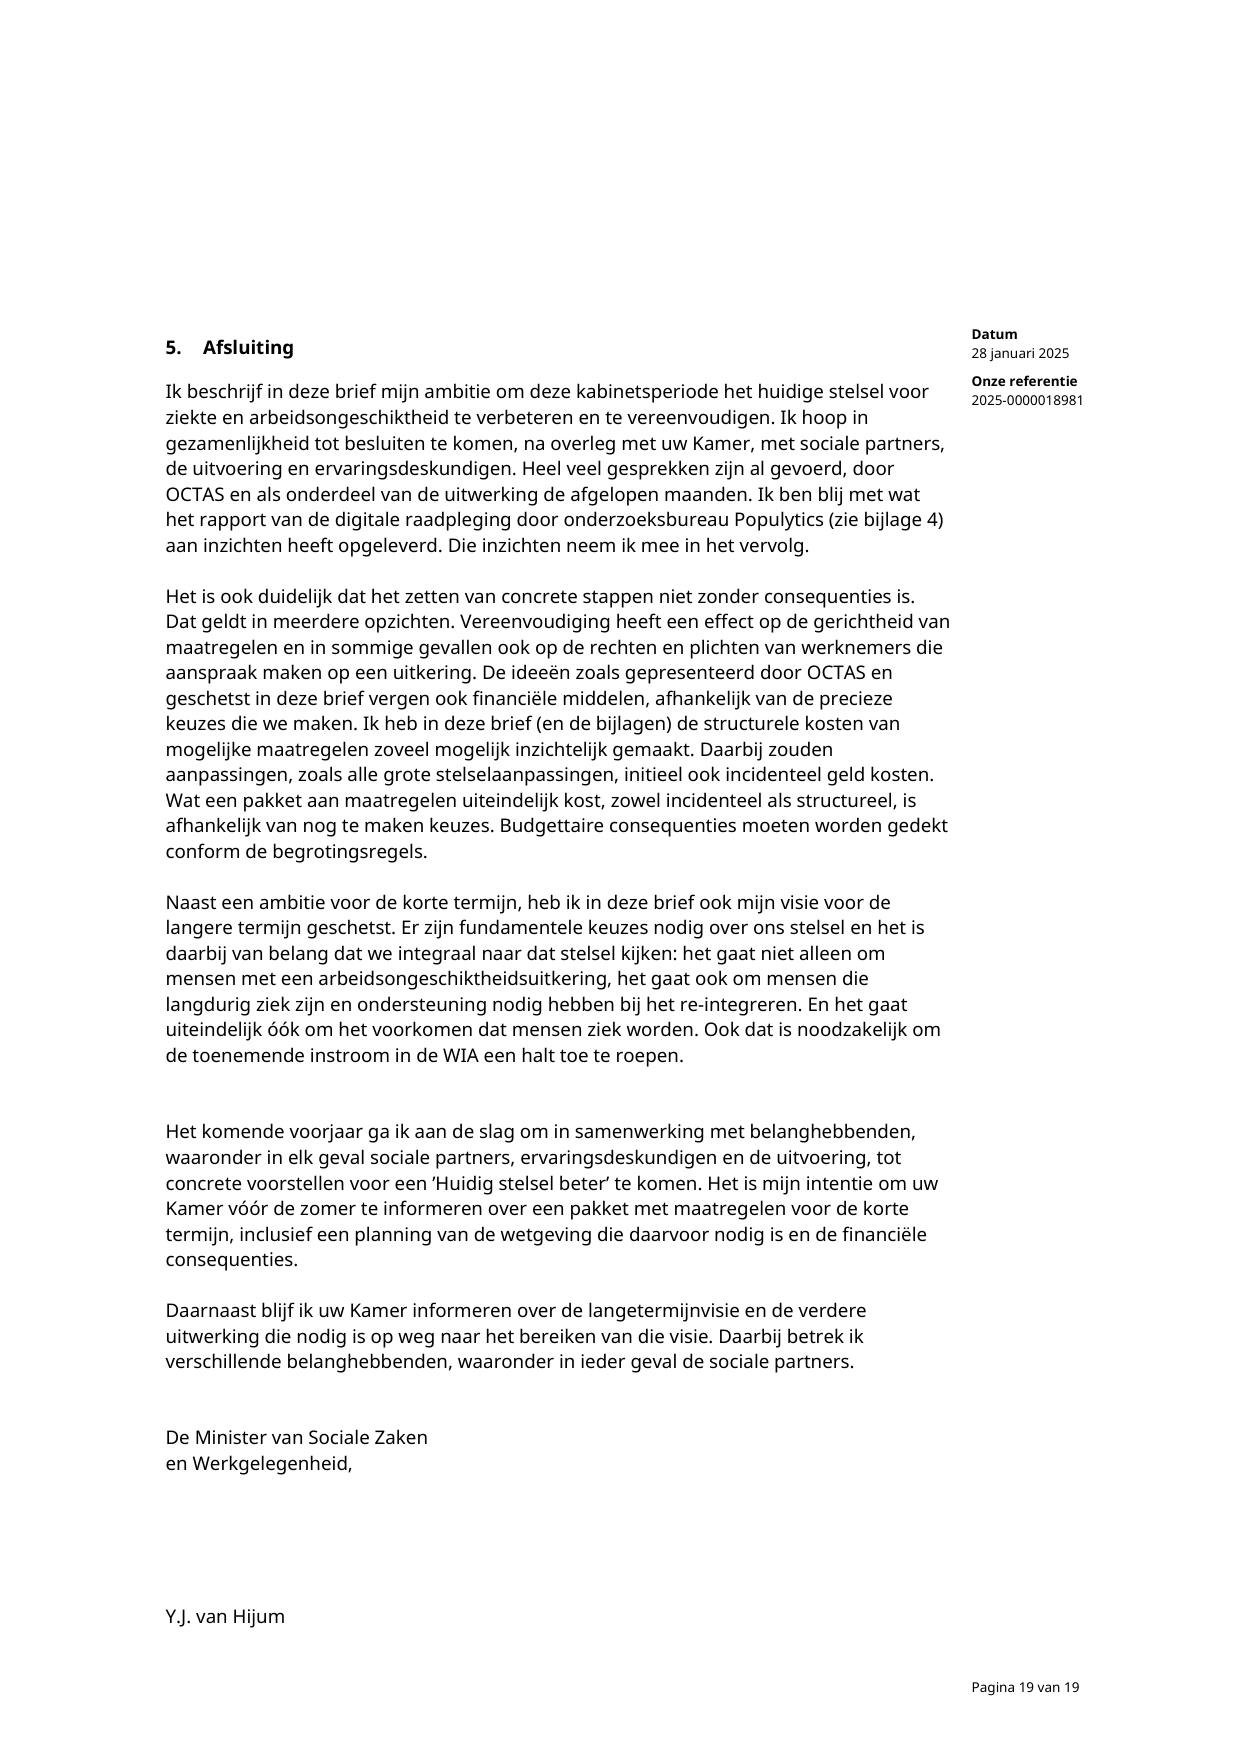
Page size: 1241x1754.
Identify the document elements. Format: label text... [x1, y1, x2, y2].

text Het komende voorjaar ga ik aan de slag om in samenwerking met belanghebbenden, waaronder in elk geval sociale partners, ervaringsdeskundigen en de uitvoering, tot concrete voorstellen voor een ’Huidig stelsel beter’ te komen. Het is mijn intentie om uw Kamer vóór de zomer te informeren over een pakket met maatregelen voor de korte termijn, inclusief een planning van de wetgeving die daarvoor nodig is en de financiële consequenties. [165, 1119, 951, 1272]
text Naast een ambitie voor de korte termijn, heb ik in deze brief ook mijn visie voor de langere termijn geschetst. Er zijn fundamentele keuzes nodig over ons stelsel en het is daarbij van belang dat we integraal naar dat stelsel kijken: het gaat niet alleen om mensen met een arbeidsongeschiktheidsuitkering, het gaat ook om mensen die langdurig ziek zijn en ondersteuning nodig hebben bij het re-integreren. En het gaat uiteindelijk óók om het voorkomen dat mensen ziek worden. Ook dat is noodzakelijk om de toenemende instroom in de WIA een halt toe te roepen. [165, 889, 951, 1068]
text Daarnaast blijf ik uw Kamer informeren over de langetermijnvisie en de verdere uitwerking die nodig is op weg naar het bereiken van die visie. Daarbij betrek ik verschillende belanghebbenden, waaronder in ieder geval de sociale partners. [165, 1297, 951, 1374]
text Ik beschrijf in deze brief mijn ambitie om deze kabinetsperiode het huidige stelsel voor ziekte en arbeidsongeschiktheid te verbeteren en te vereenvoudigen. Ik hoop in gezamenlijkheid tot besluiten te komen, na overleg met uw Kamer, met sociale partners, de uitvoering en ervaringsdeskundigen. Heel veel gesprekken zijn al gevoerd, door OCTAS en als onderdeel van de uitwerking de afgelopen maanden. Ik ben blij met wat het rapport van de digitale raadpleging door onderzoeksbureau Populytics (zie bijlage 4) aan inzichten heeft opgeleverd. Die inzichten neem ik mee in het vervolg. [165, 379, 951, 557]
text De Minister van Sociale Zaken en Werkgelegenheid, [165, 1424, 951, 1476]
list Afsluiting [165, 334, 951, 360]
text Het is ook duidelijk dat het zetten van concrete stappen niet zonder consequenties is. Dat geldt in meerdere opzichten. Vereenvoudiging heeft een effect op de gerichtheid van maatregelen en in sommige gevallen ook op de rechten en plichten van werknemers die aanspraak maken op een uitkering. De ideeën zoals gepresenteerd door OCTAS en geschetst in deze brief vergen ook financiële middelen, afhankelijk van de precieze keuzes die we maken. Ik heb in deze brief (en de bijlagen) de structurele kosten van mogelijke maatregelen zoveel mogelijk inzichtelijk gemaakt. Daarbij zouden aanpassingen, zoals alle grote stelselaanpassingen, initieel ook incidenteel geld kosten. Wat een pakket aan maatregelen uiteindelijk kost, zowel incidenteel als structureel, is afhankelijk van nog te maken keuzes. Budgettaire consequenties moeten worden gedekt conform de begrotingsregels. [165, 583, 951, 864]
text Y.J. van Hijum [165, 1603, 951, 1629]
